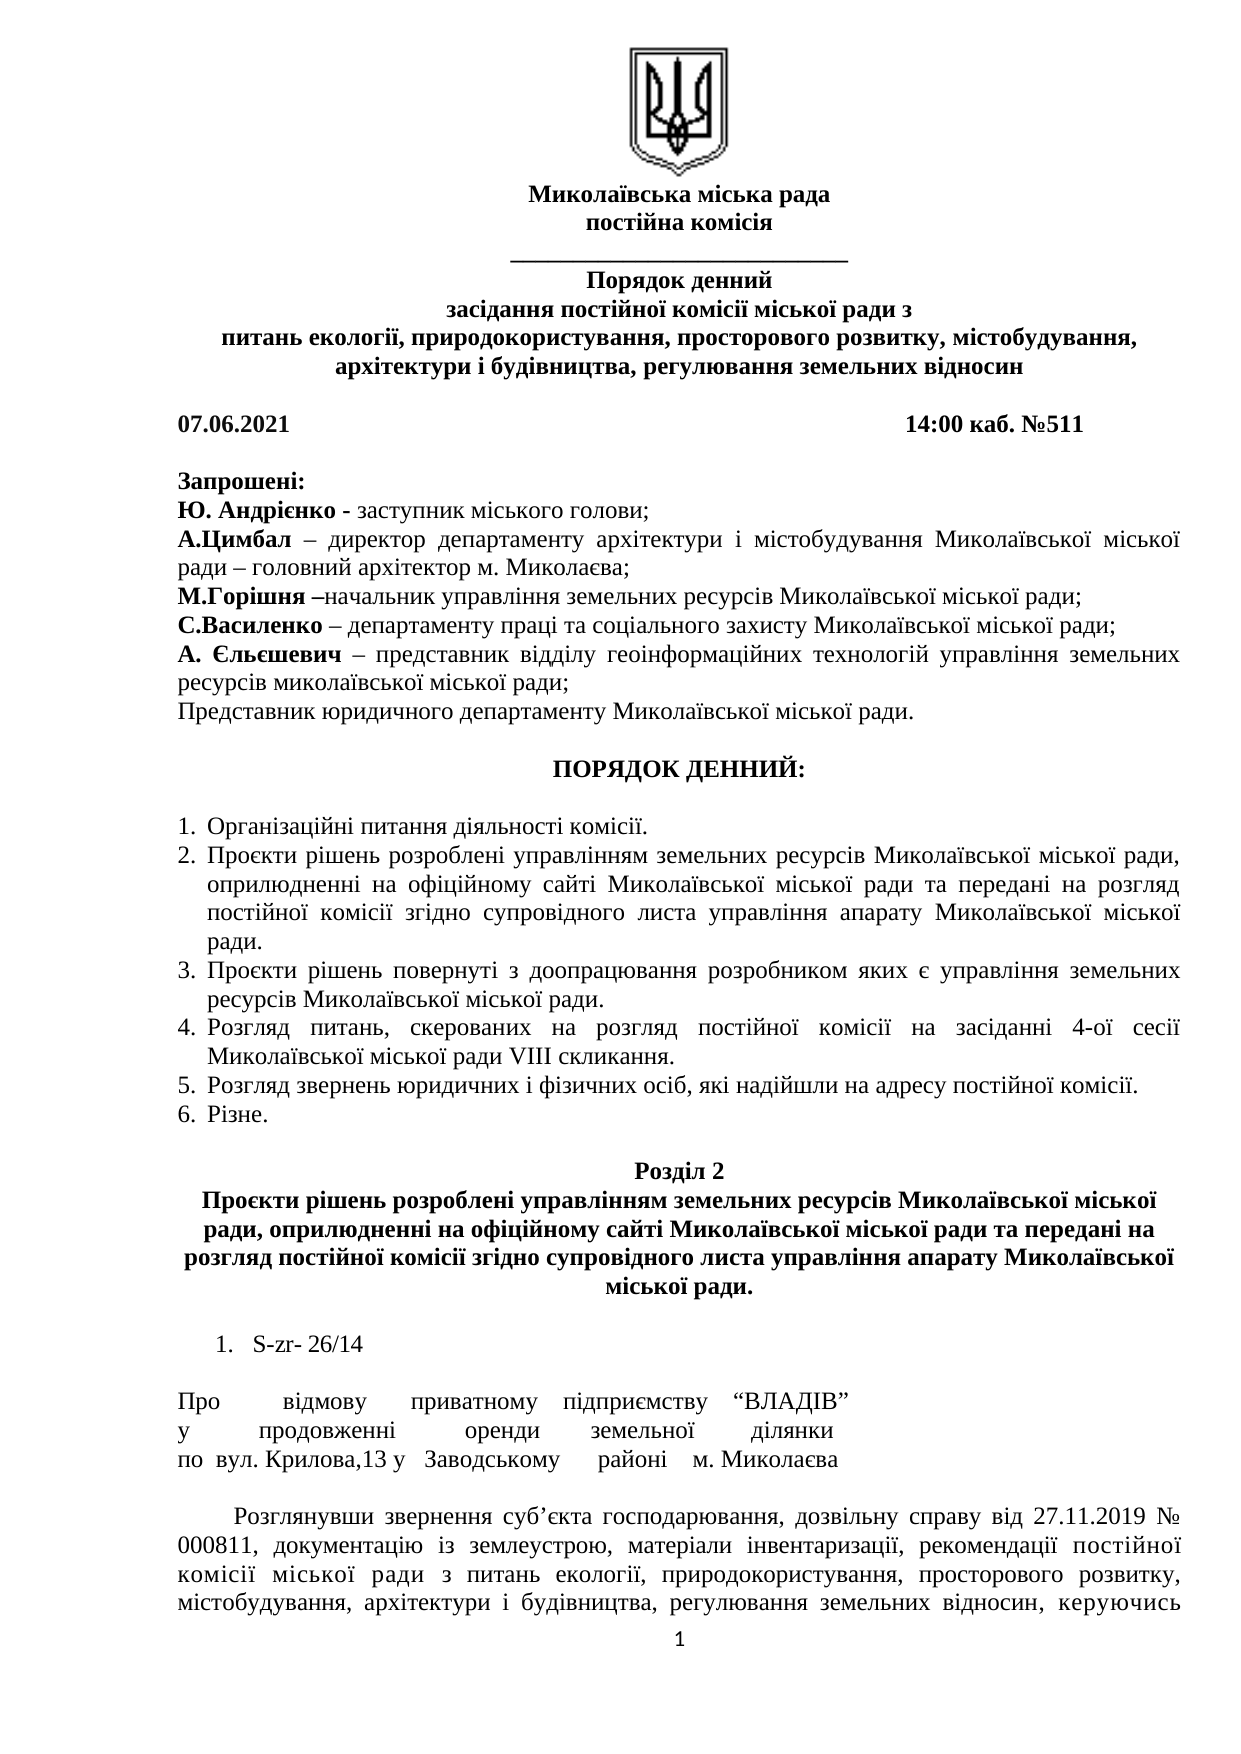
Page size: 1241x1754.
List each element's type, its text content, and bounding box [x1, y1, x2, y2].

text ПОРЯДОК ДЕННИЙ: [177, 754, 1181, 782]
text 07.06.2021 14:00 каб. №511 [177, 409, 1181, 437]
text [177, 1501, 1181, 1616]
text постійна комісія [177, 207, 1181, 236]
text Представник юридичного департаменту Миколаївської міської ради. [177, 696, 1181, 725]
list Різне. [177, 1099, 1181, 1127]
list Розгляд звернень юридичних і фізичних осіб, які надійшли на адресу постійної комісії. [177, 1070, 1181, 1099]
text Порядок денний [177, 265, 1181, 294]
text А.Цимбал – директор департаменту архітектури і містобудування Миколаївської міської ради – головний архітектор м. Миколаєва; [177, 524, 1181, 581]
text засідання постійної комісії міської ради з [177, 294, 1181, 322]
list S-zr- 26/14 [215, 1329, 1181, 1357]
list Проєкти рішень повернуті з доопрацювання розробником яких є управління земельних ресурсів Миколаївської міської ради. [177, 955, 1181, 1012]
list Організаційні питання діяльності комісії. [177, 811, 1181, 840]
picture [626, 44, 733, 179]
list Розгляд питань, скерованих на розгляд постійної комісії на засіданні 4-ої сесії Миколаївської міської ради VIII скликання. [177, 1012, 1181, 1070]
text М.Горішня –начальник управління земельних ресурсів Миколаївської міської ради; [177, 581, 1181, 610]
text Про відмову приватному підприємству “ВЛАДІВ” [177, 1386, 1181, 1415]
text С.Василенко – департаменту праці та соціального захисту Миколаївської міської ради; [177, 610, 1181, 639]
text А. Єльєшевич – представник відділу геоінформаційних технологій управління земельних ресурсів миколаївської міської ради; [177, 639, 1181, 696]
text ___________________________ [177, 236, 1181, 265]
text Миколаївська міська рада [177, 179, 1181, 207]
text Розділ 2 Проєкти рішень розроблені управлінням земельних ресурсів Миколаївської міської ради, оприлюдненні на офіційному сайті Миколаївської міської ради та передані на розгляд постійної комісії згідно супровідного листа управління апарату Миколаївської міської ради. [177, 1156, 1181, 1300]
text Запрошені: [177, 466, 1181, 495]
list Проєкти рішень розроблені управлінням земельних ресурсів Миколаївської міської ради, оприлюдненні на офіційному сайті Миколаївської міської ради та передані на розгляд постійної комісії згідно супровідного листа управління апарату Миколаївської міської ради. [177, 840, 1181, 955]
text по вул. Крилова,13 у Заводському районі м. Миколаєва [177, 1444, 1181, 1472]
text питань екології, природокористування, просторового розвитку, містобудування, архітектури і будівництва, регулювання земельних відносин [177, 322, 1181, 380]
text у продовженні оренди земельної ділянки [177, 1415, 1181, 1444]
text Ю. Андрієнко - заступник міського голови; [177, 495, 1181, 524]
